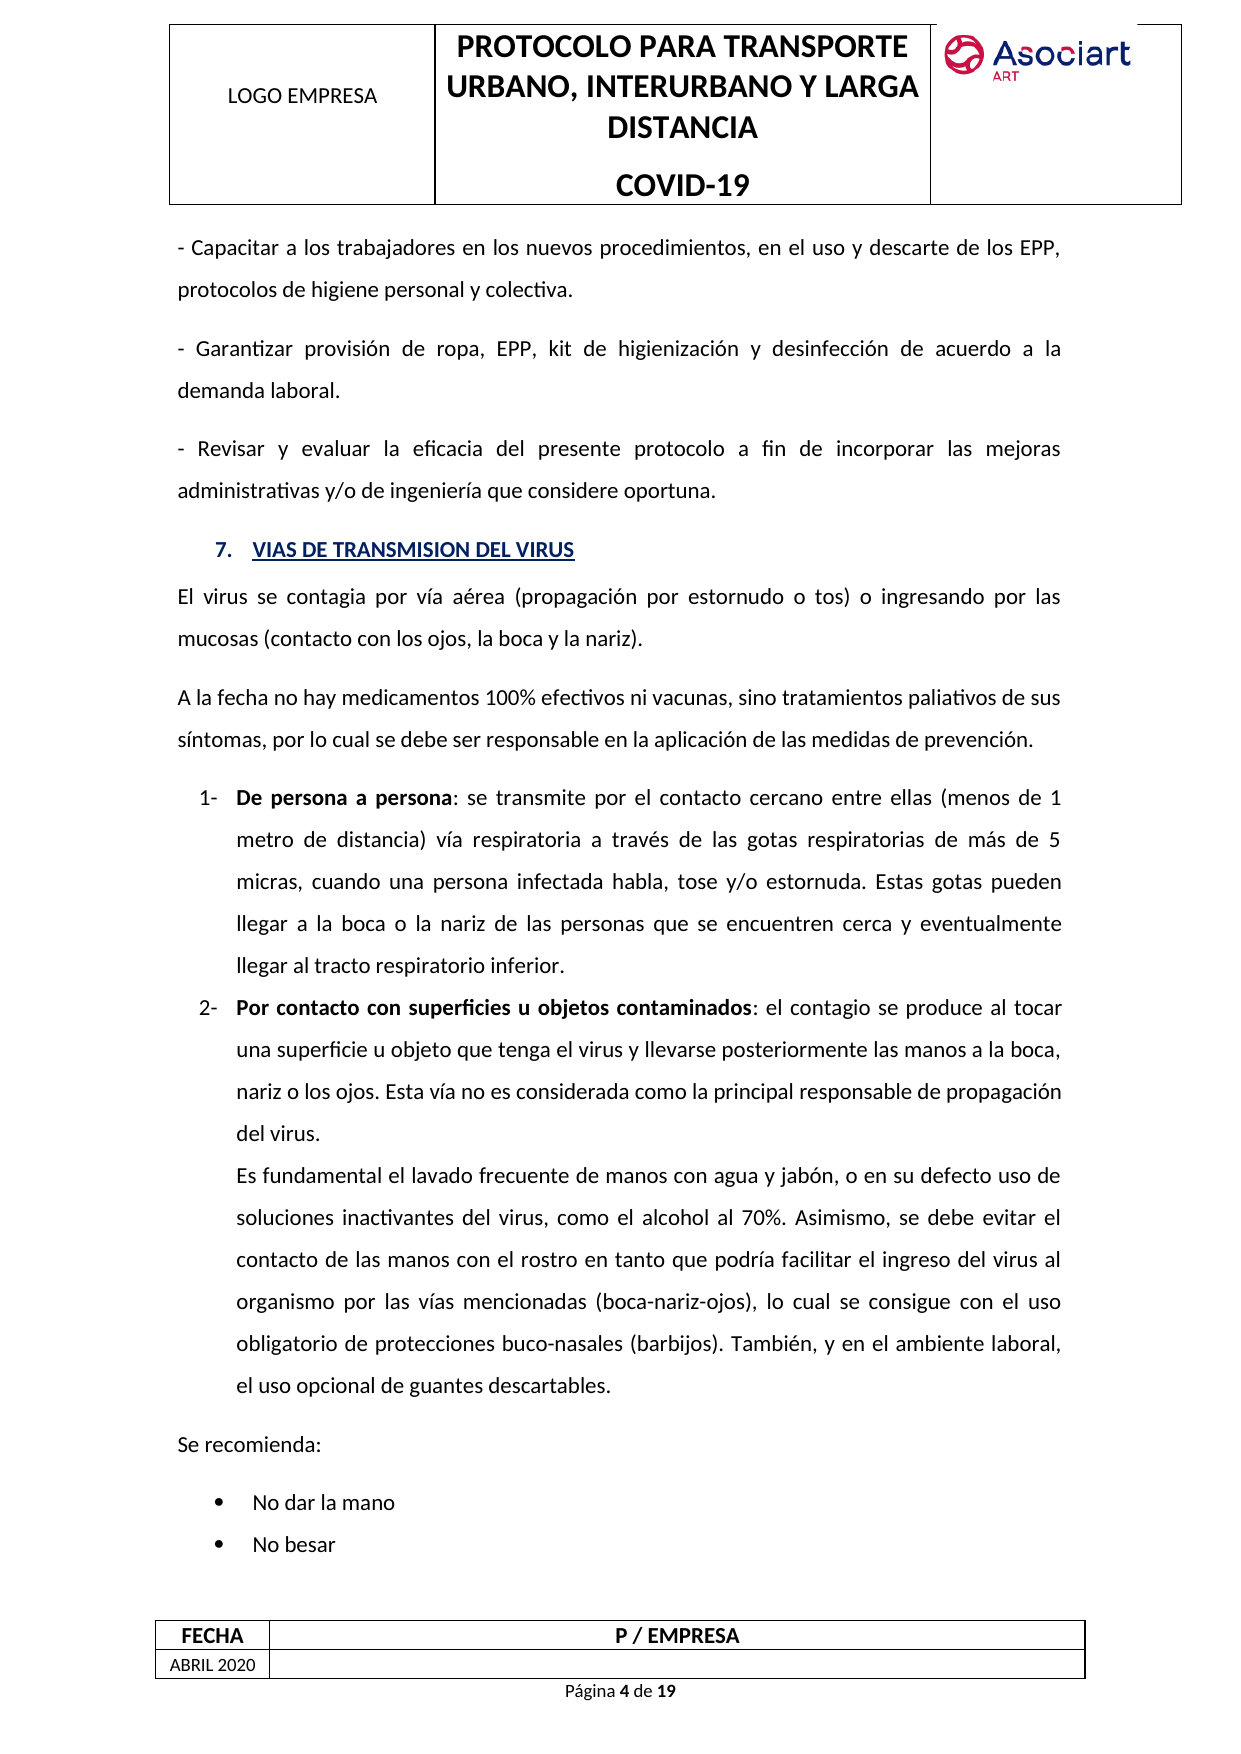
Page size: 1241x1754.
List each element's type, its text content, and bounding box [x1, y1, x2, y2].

text El virus se contagia por vía aérea (propagación por estornudo o tos) o ingresando por las mucosas (contacto con los ojos, la boca y la nariz). [177, 582, 1063, 652]
text - Garantizar provisión de ropa, EPP, kit de higienización y desinfección de acuerdo a la demanda laboral. [177, 334, 1063, 404]
list Es fundamental el lavado frecuente de manos con agua y jabón, o en su defecto uso de soluciones inactivantes del virus, como el alcohol al 70%. Asimismo, se debe evitar el contacto de las manos con el rostro en tanto que podría facilitar el ingreso del virus al organismo por las vías mencionadas (boca-nariz-ojos), lo cual se consigue con el uso obligatorio de protecciones buco-nasales (barbijos). También, y en el ambiente laboral, el uso opcional de guantes descartables. [236, 1161, 1063, 1399]
text A la fecha no hay medicamentos 100% efectivos ni vacunas, sino tratamientos paliativos de sus síntomas, por lo cual se debe ser responsable en la aplicación de las medidas de prevención. [177, 683, 1063, 753]
picture [936, 24, 1138, 91]
list No dar la mano [215, 1488, 1063, 1516]
list No besar [215, 1530, 1063, 1558]
text Se recomienda: [177, 1430, 1063, 1458]
text - Capacitar a los trabajadores en los nuevos procedimientos, en el uso y descarte de los EPP, protocolos de higiene personal y colectiva. [177, 233, 1063, 303]
text - Revisar y evaluar la eficacia del presente protocolo a fin de incorporar las mejoras administrativas y/o de ingeniería que considere oportuna. [177, 434, 1063, 504]
list VIAS DE TRANSMISION DEL VIRUS [215, 535, 1063, 563]
list Por contacto con superficies u objetos contaminados: el contagio se produce al tocar una superficie u objeto que tenga el virus y llevarse posteriormente las manos a la boca, nariz o los ojos. Esta vía no es considerada como la principal responsable de propagación del virus. [199, 993, 1063, 1147]
list De persona a persona: se transmite por el contacto cercano entre ellas (menos de 1 metro de distancia) vía respiratoria a través de las gotas respiratorias de más de 5 micras, cuando una persona infectada habla, tose y/o estornuda. Estas gotas pueden llegar a la boca o la nariz de las personas que se encuentren cerca y eventualmente llegar al tracto respiratorio inferior. [199, 783, 1063, 979]
